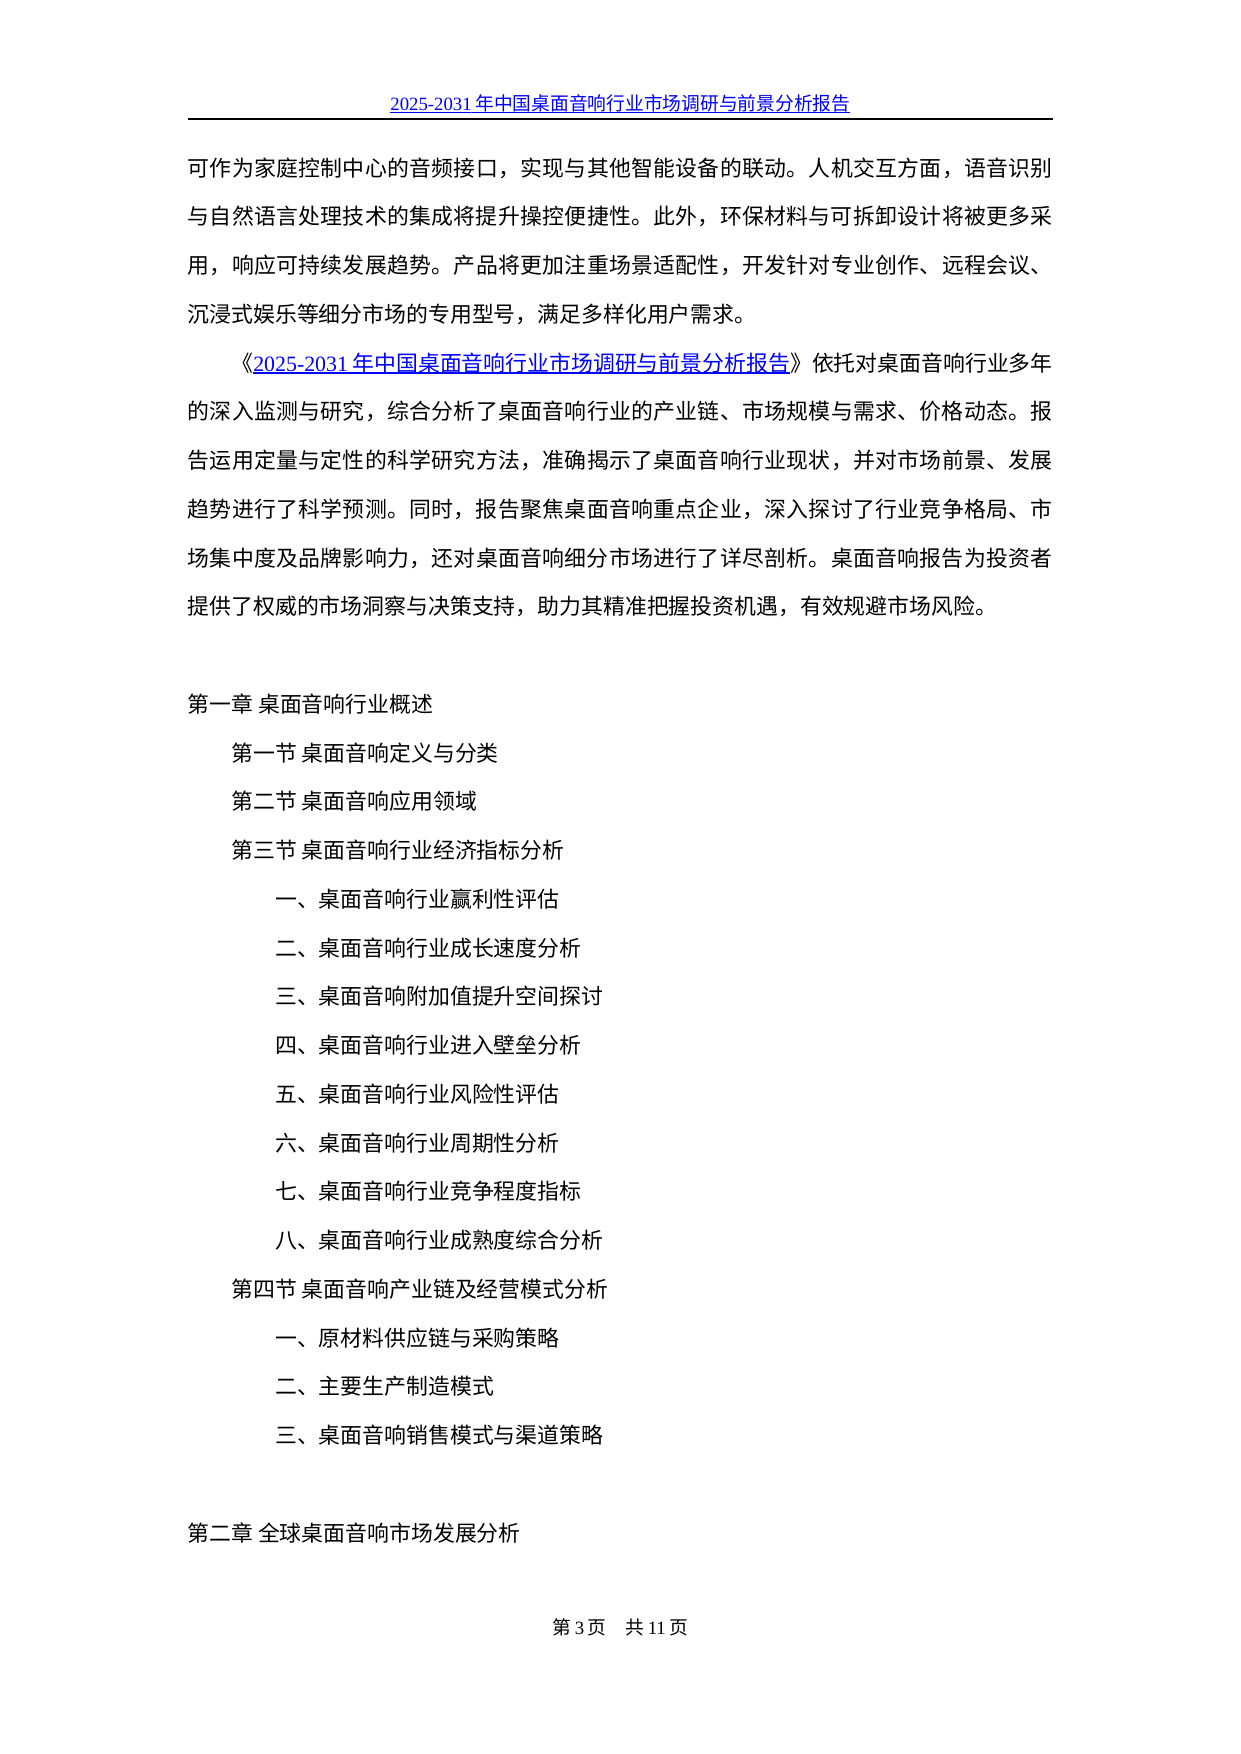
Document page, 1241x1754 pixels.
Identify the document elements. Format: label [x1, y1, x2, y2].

text [187, 150, 1053, 1548]
